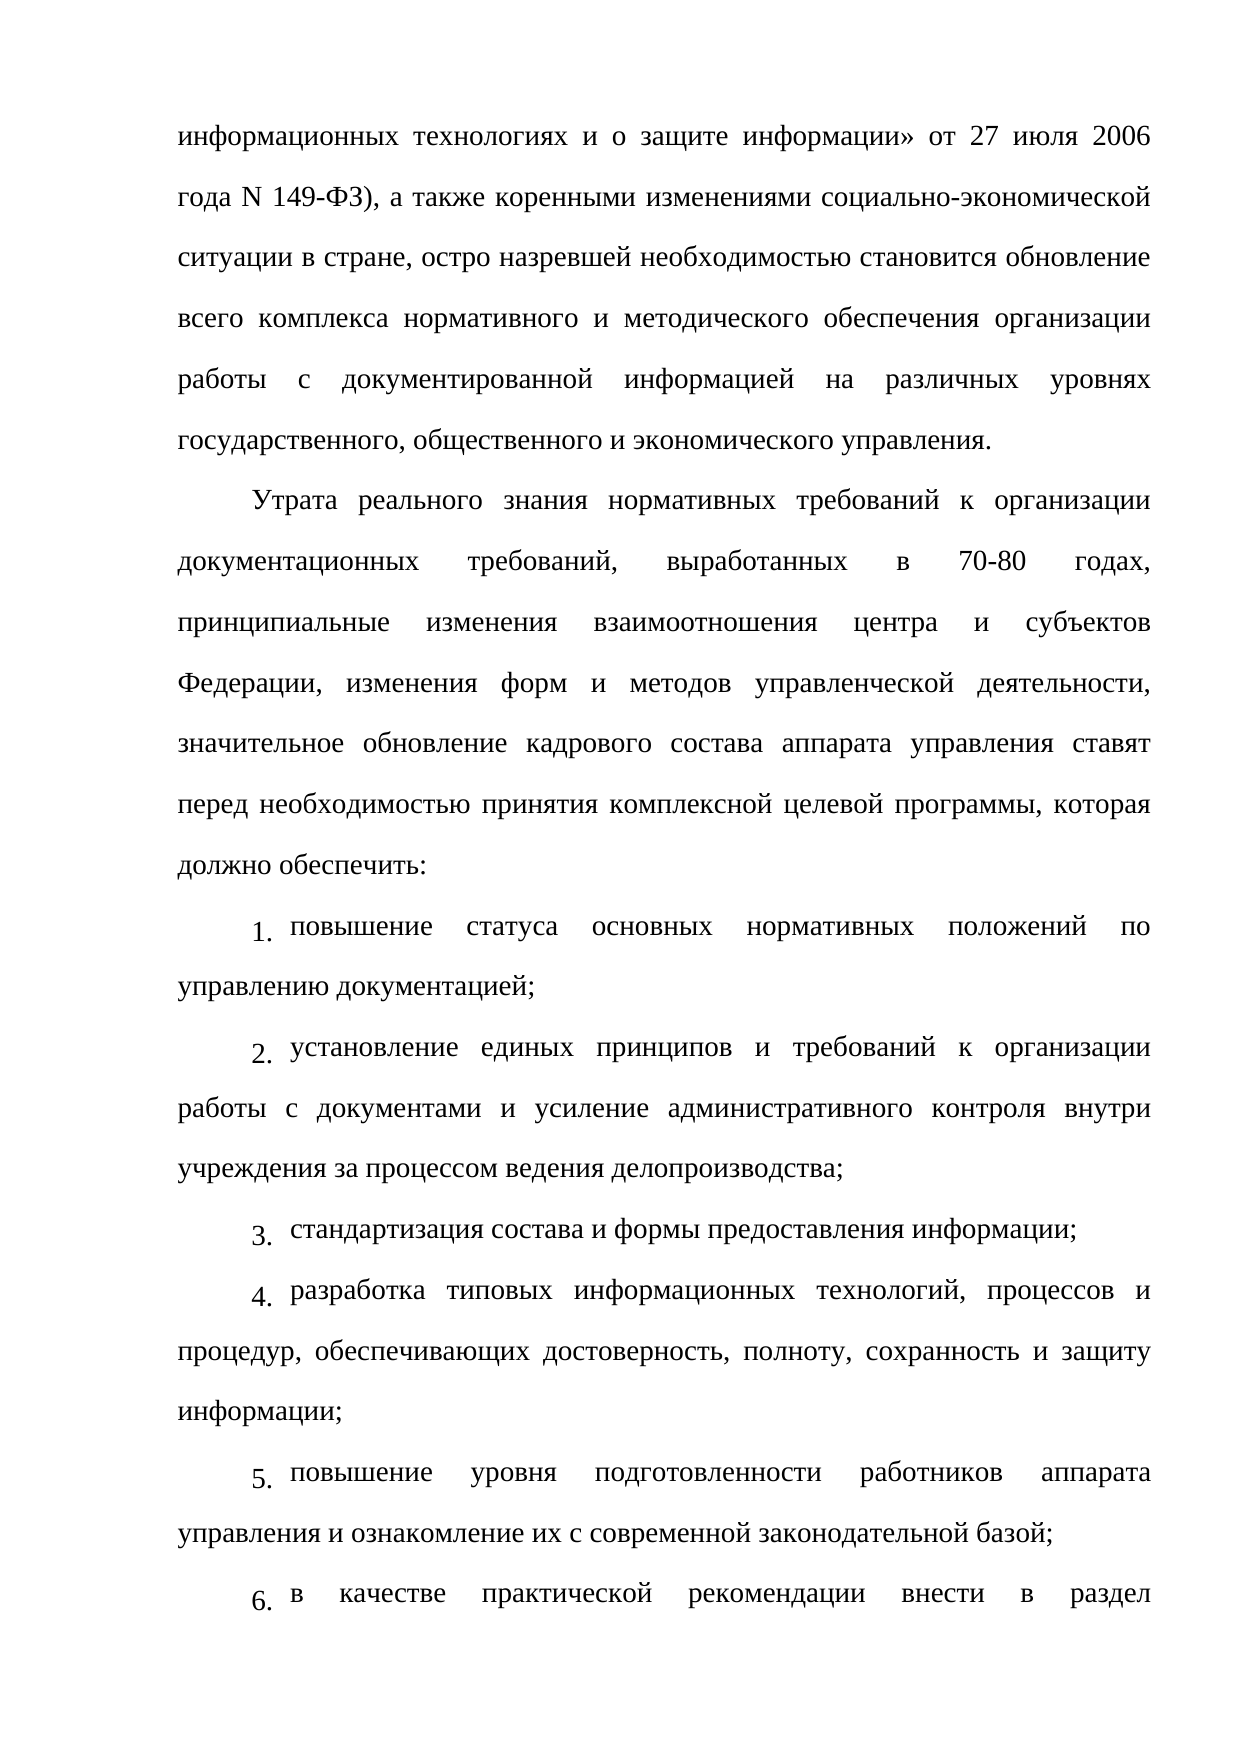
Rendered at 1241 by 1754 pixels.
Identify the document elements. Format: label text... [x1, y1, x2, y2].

text Утрата реального знания нормативных требований к организации документационных требований, выработанных в 70-80 годах, принципиальные изменения взаимоотношения центра и субъектов Федерации, изменения форм и методов управленческой деятельности, значительное обновление кадрового состава аппарата управления ставят перед необходимостью принятия комплексной целевой программы, которая должно обеспечить: [177, 482, 1152, 887]
list установление единых принципов и требований к организации работы с документами и усиление административного контроля внутри учреждения за процессом ведения делопроизводства; [177, 1029, 1152, 1191]
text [177, 118, 1152, 462]
list разработка типовых информационных технологий, процессов и процедур, обеспечивающих достоверность, полноту, сохранность и защиту информации; [177, 1272, 1152, 1434]
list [177, 1576, 1152, 1616]
list повышение уровня подготовленности работников аппарата управления и ознакомление их с современной законодательной базой; [177, 1454, 1152, 1555]
list повышение статуса основных нормативных положений по управлению документацией; [177, 908, 1152, 1009]
list стандартизация состава и формы предоставления информации; [177, 1211, 1152, 1252]
